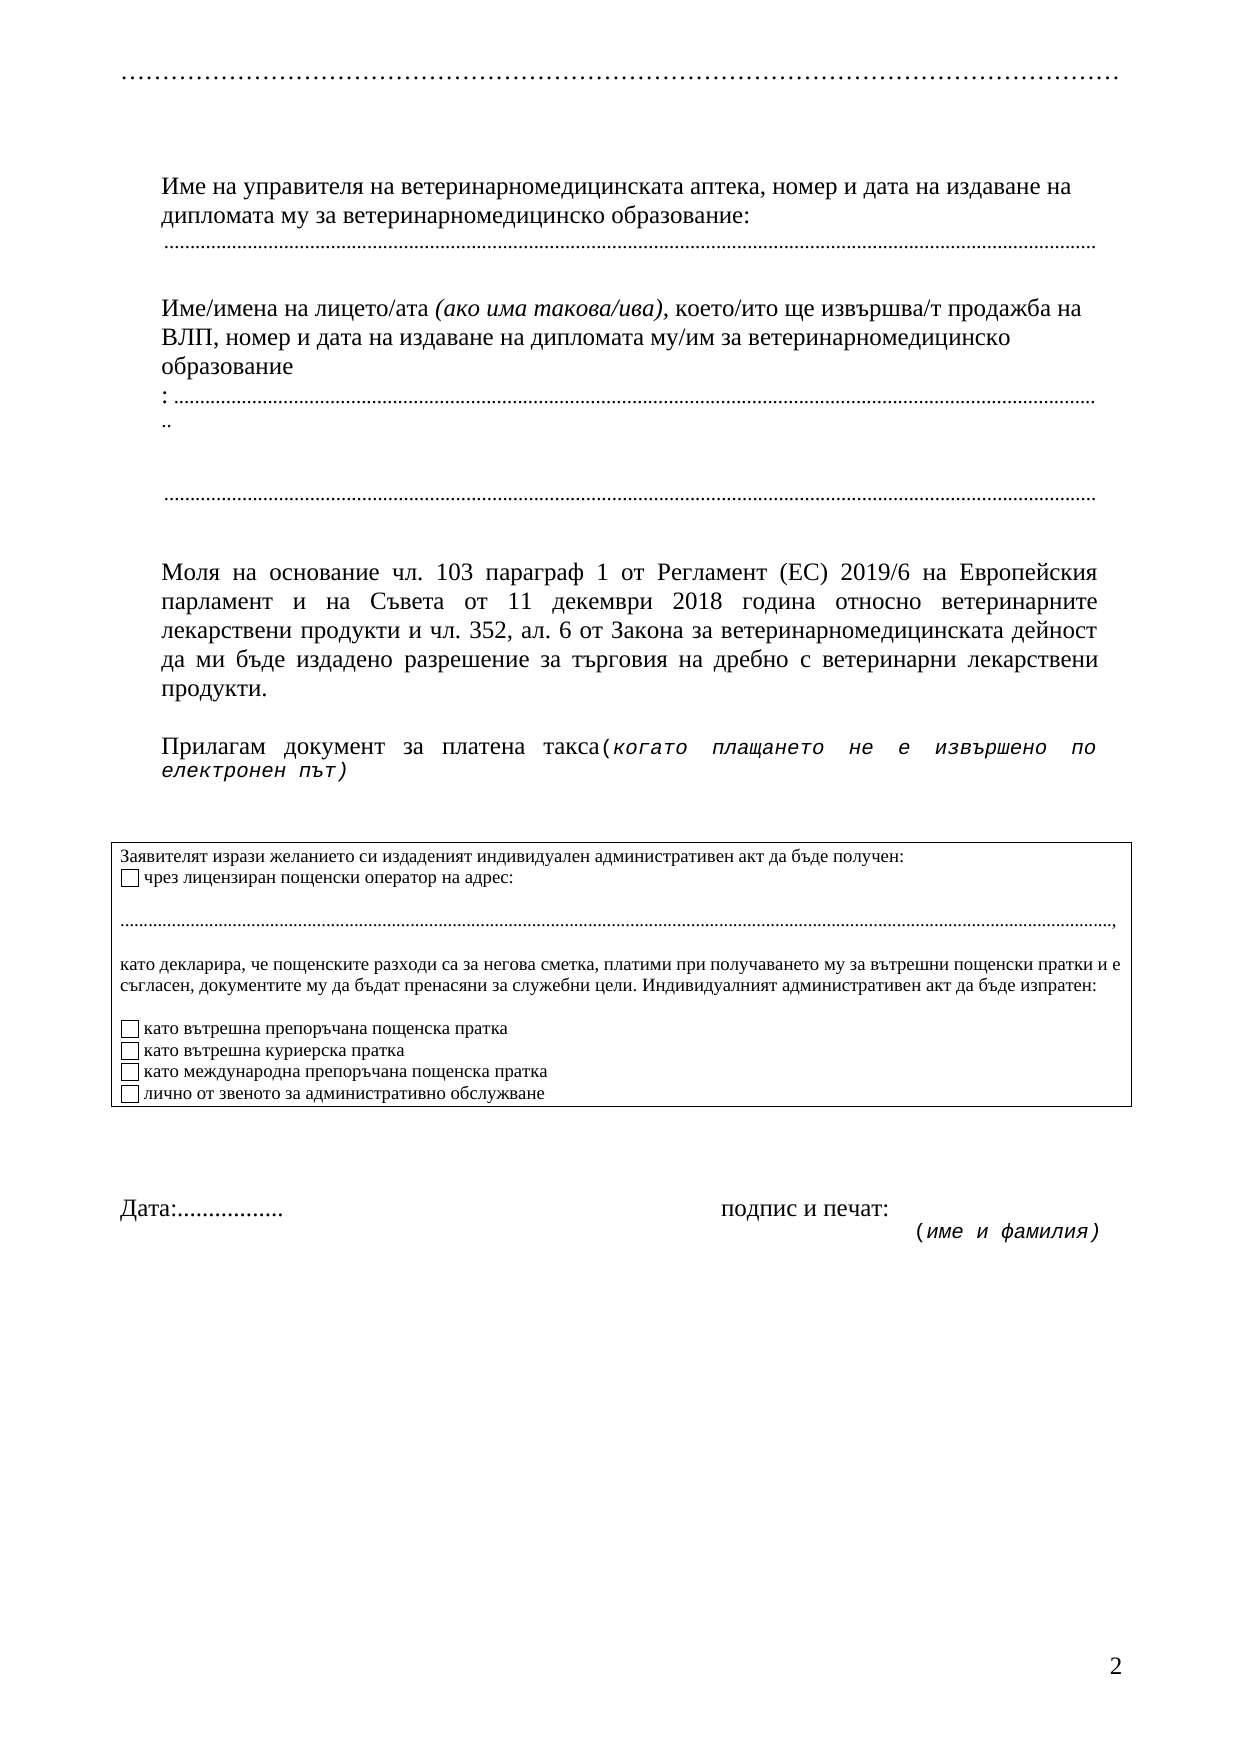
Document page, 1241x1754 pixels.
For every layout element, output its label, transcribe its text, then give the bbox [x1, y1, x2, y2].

text (име и фамилия) [120, 1222, 1124, 1245]
text ………………………………………………………………………………………………………… [120, 56, 1122, 85]
text ................................................................................................................................................................................... [161, 481, 1098, 505]
text ...................................................................................................................................................................................................................., [120, 909, 1122, 931]
text като международна препоръчана пощенска пратка [120, 1060, 1122, 1079]
text като вътрешна препоръчана пощенска пратка [120, 1017, 1122, 1039]
text Име на управителя на ветеринарномедицинската аптека, номер и дата на издаване на дипломата му за ветеринарномедицинско образование: [161, 171, 1098, 229]
text Име/имена на лицето/ата (ако има такова/ива), което/ито ще извършва/т продажба на ВЛП, номер и дата на издаване на дипломата му/им за ветеринарномедицинско образование: ................................................................................................................................................................................... [161, 293, 1098, 432]
text Дата:................. подпис и печат: [120, 1193, 1098, 1222]
text Заявителят изрази желанието си издаденият индивидуален административен акт да бъде получен: [112, 843, 1131, 866]
text като вътрешна куриерска пратка [120, 1039, 1122, 1060]
text лично от звеното за административно обслужване [112, 1079, 1131, 1106]
text чрез лицензиран пощенски оператор на адрес: [120, 866, 1122, 888]
text Моля на основание чл. 103 параграф 1 от Регламент (ЕС) 2019/6 на Европейския парламент и на Съвета от 11 декември 2018 година относно ветеринарните лекарствени продукти и чл. 352, ал. 6 от Закона за ветеринарномедицинската дейност да ми бъде издадено разрешение за търговия на дребно с ветеринарни лекарствени продукти. [161, 557, 1098, 702]
text като декларира, че пощенските разходи са за негова сметка, платими при получаването му за вътрешни пощенски пратки и е съгласен, документите му да бъдат пренасяни за служебни цели. Индивидуалният административен акт да бъде изпратен: [120, 952, 1122, 996]
text ................................................................................................................................................................................... [161, 229, 1098, 253]
text Прилагам документ за платена такса(когато плащането не е извършено по електронен път) [161, 731, 1098, 784]
